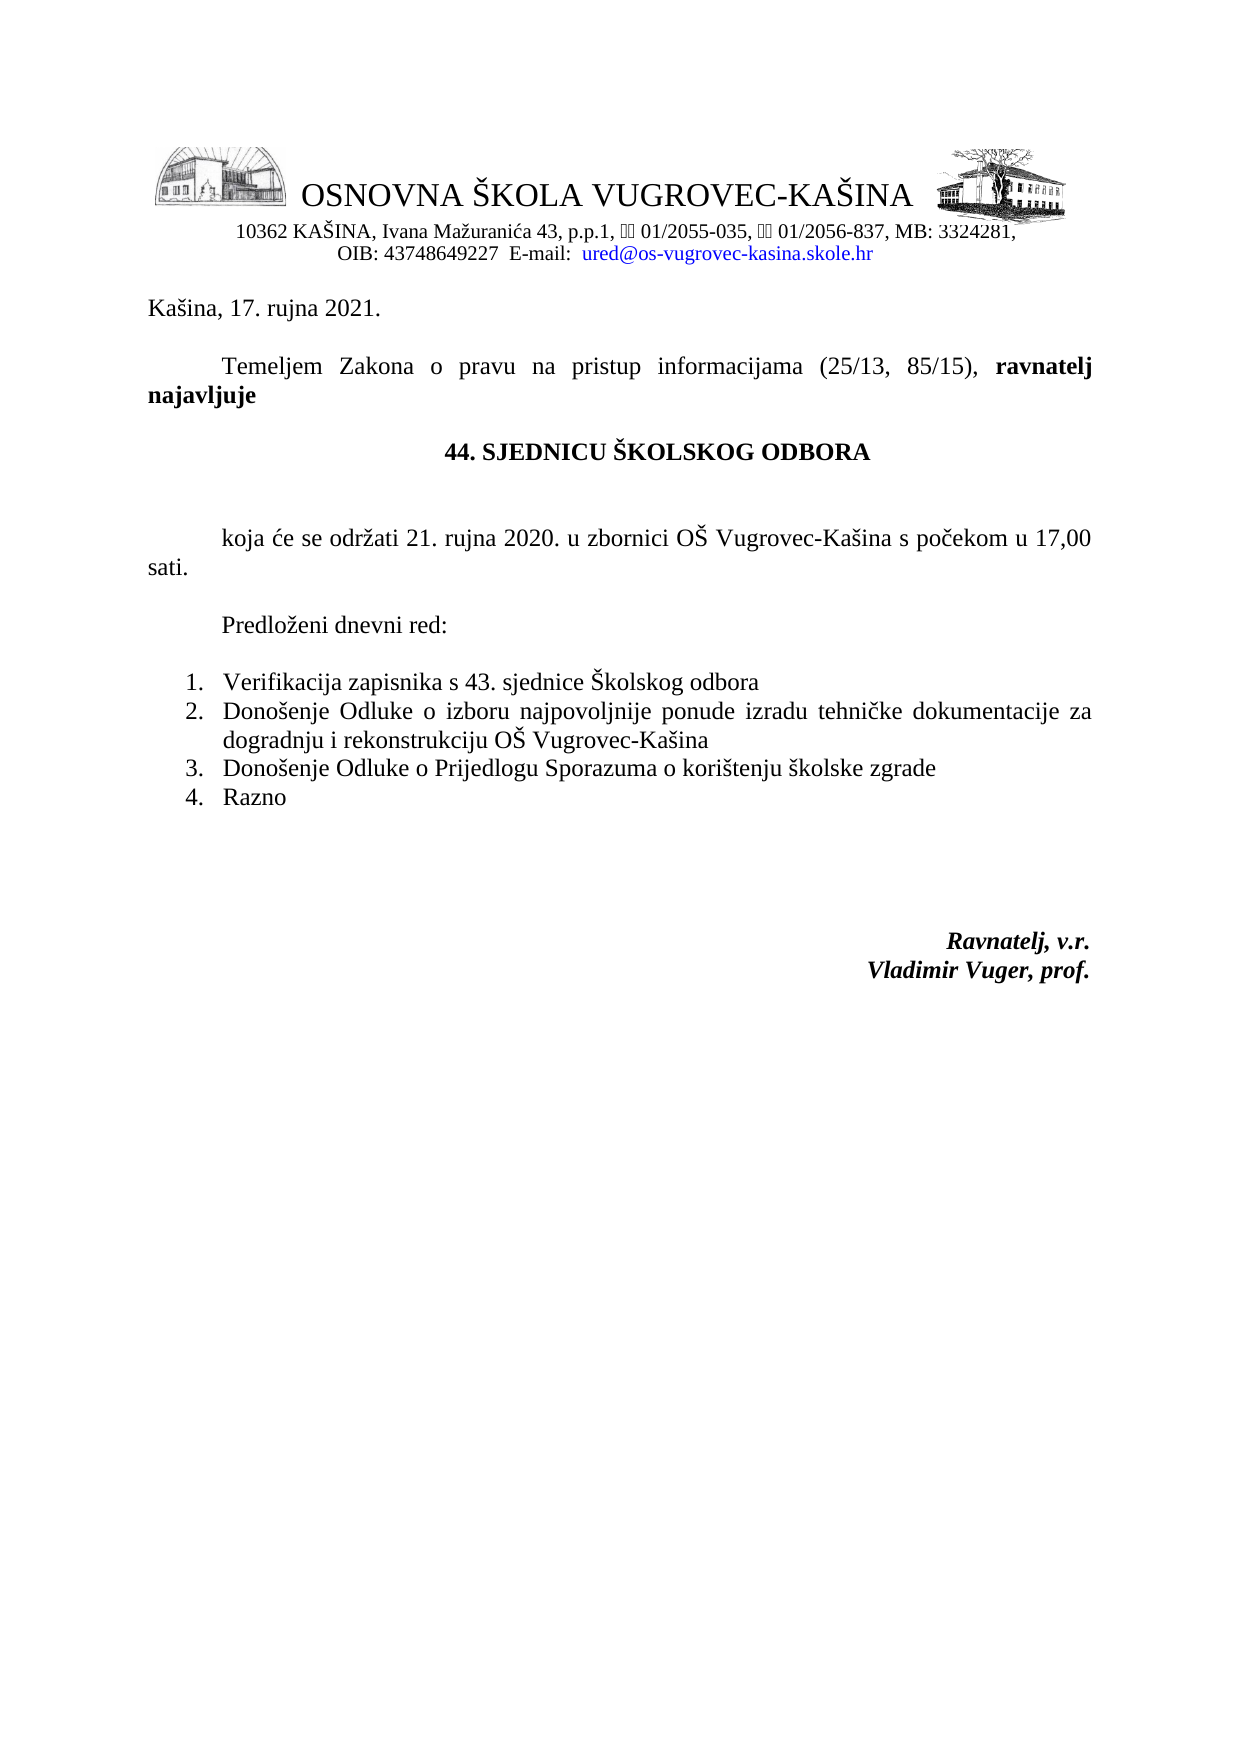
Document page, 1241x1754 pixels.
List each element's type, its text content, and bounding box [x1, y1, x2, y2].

text Vladimir Vuger, prof. [148, 955, 1093, 983]
text Temeljem Zakona o pravu na pristup informacijama (25/13, 85/15), ravnatelj najavljuje [148, 351, 1093, 408]
text koja će se održati 21. rujna 2020. u zbornici OŠ Vugrovec-Kašina s počekom u 17,00 sati. [148, 523, 1093, 581]
picture [935, 149, 1067, 225]
text 44. SJEDNICU ŠKOLSKOG ODBORA [223, 437, 1093, 466]
text Predloženi dnevni red: [148, 610, 1093, 638]
text OIB: 43748649227 E-mail: ured@os-vugrovec-kasina.skole.hr [148, 243, 922, 265]
text Kašina, 17. rujna 2021. [148, 293, 1093, 322]
list Verifikacija zapisnika s 43. sjednice Školskog odbora [185, 667, 1093, 696]
list Donošenje Odluke o Prijedlogu Sporazuma o korištenju školske zgrade [185, 753, 1093, 782]
text Ravnatelj, v.r. [148, 926, 1093, 955]
list Razno [185, 782, 1093, 811]
subtitle 10362 KAŠINA, Ivana Mažuranića 43, p.p.1, 01/2055-035, 01/2056-837, MB: 3324281, [148, 222, 1104, 243]
list Donošenje Odluke o izboru najpovoljnije ponude izradu tehničke dokumentacije za dogradnju i rekonstrukciju OŠ Vugrovec-Kašina [185, 696, 1093, 753]
picture [155, 147, 287, 207]
